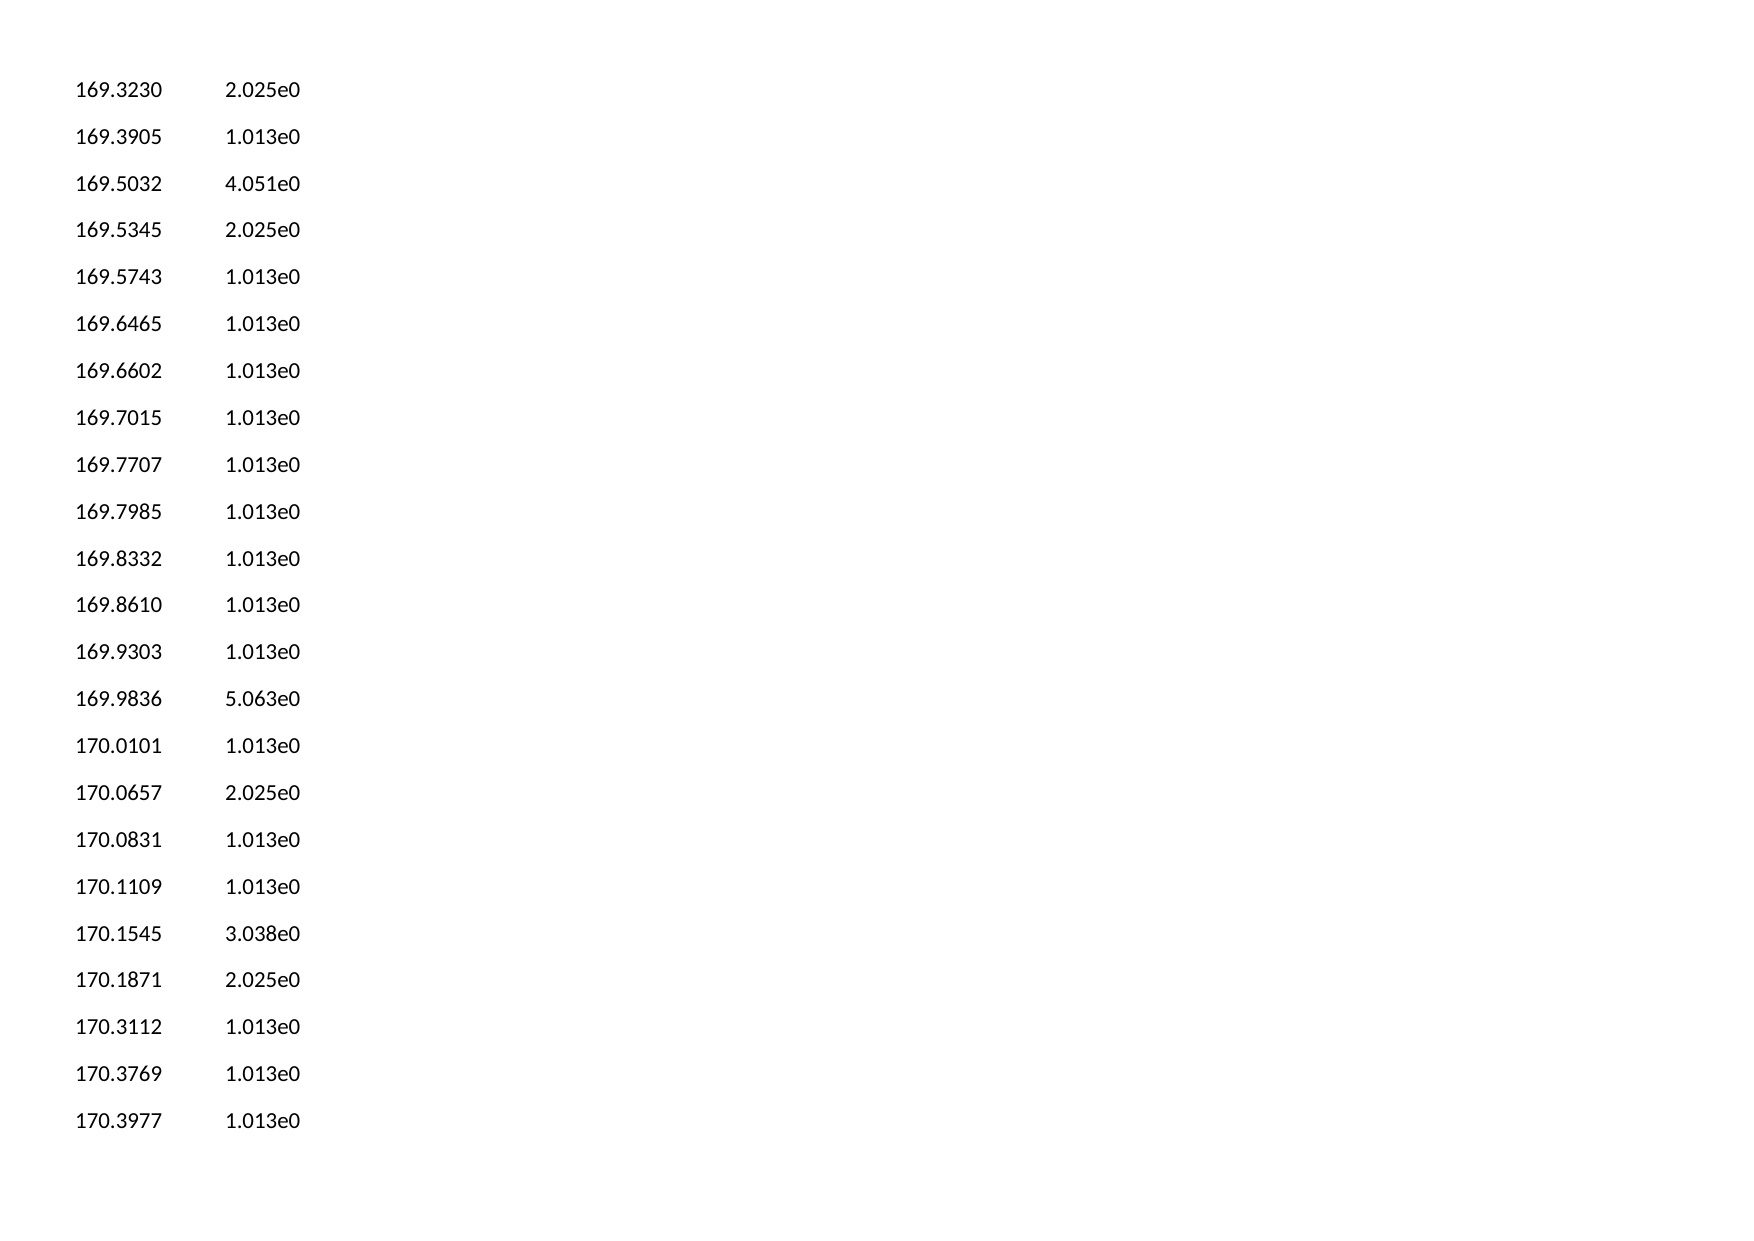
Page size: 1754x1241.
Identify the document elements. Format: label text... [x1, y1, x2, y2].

text 170.0657 2.025e0 [75, 778, 1679, 806]
text 169.5743 1.013e0 [75, 262, 1679, 291]
text 170.3977 1.013e0 [75, 1106, 1679, 1134]
text 169.7985 1.013e0 [75, 497, 1679, 525]
text 170.0831 1.013e0 [75, 825, 1679, 853]
text 169.7015 1.013e0 [75, 403, 1679, 431]
text 169.9303 1.013e0 [75, 637, 1679, 666]
text 169.7707 1.013e0 [75, 450, 1679, 478]
text 169.5032 4.051e0 [75, 169, 1679, 197]
text 169.8332 1.013e0 [75, 544, 1679, 572]
text 170.1871 2.025e0 [75, 966, 1679, 994]
text 169.6465 1.013e0 [75, 309, 1679, 337]
text 170.3112 1.013e0 [75, 1012, 1679, 1041]
text 169.3230 2.025e0 [75, 75, 1679, 103]
text 169.5345 2.025e0 [75, 216, 1679, 244]
text 169.8610 1.013e0 [75, 591, 1679, 619]
text 170.1109 1.013e0 [75, 872, 1679, 900]
text 170.3769 1.013e0 [75, 1059, 1679, 1087]
text 169.9836 5.063e0 [75, 684, 1679, 712]
text 170.1545 3.038e0 [75, 919, 1679, 947]
text 170.0101 1.013e0 [75, 731, 1679, 759]
text 169.3905 1.013e0 [75, 122, 1679, 150]
text 169.6602 1.013e0 [75, 356, 1679, 384]
